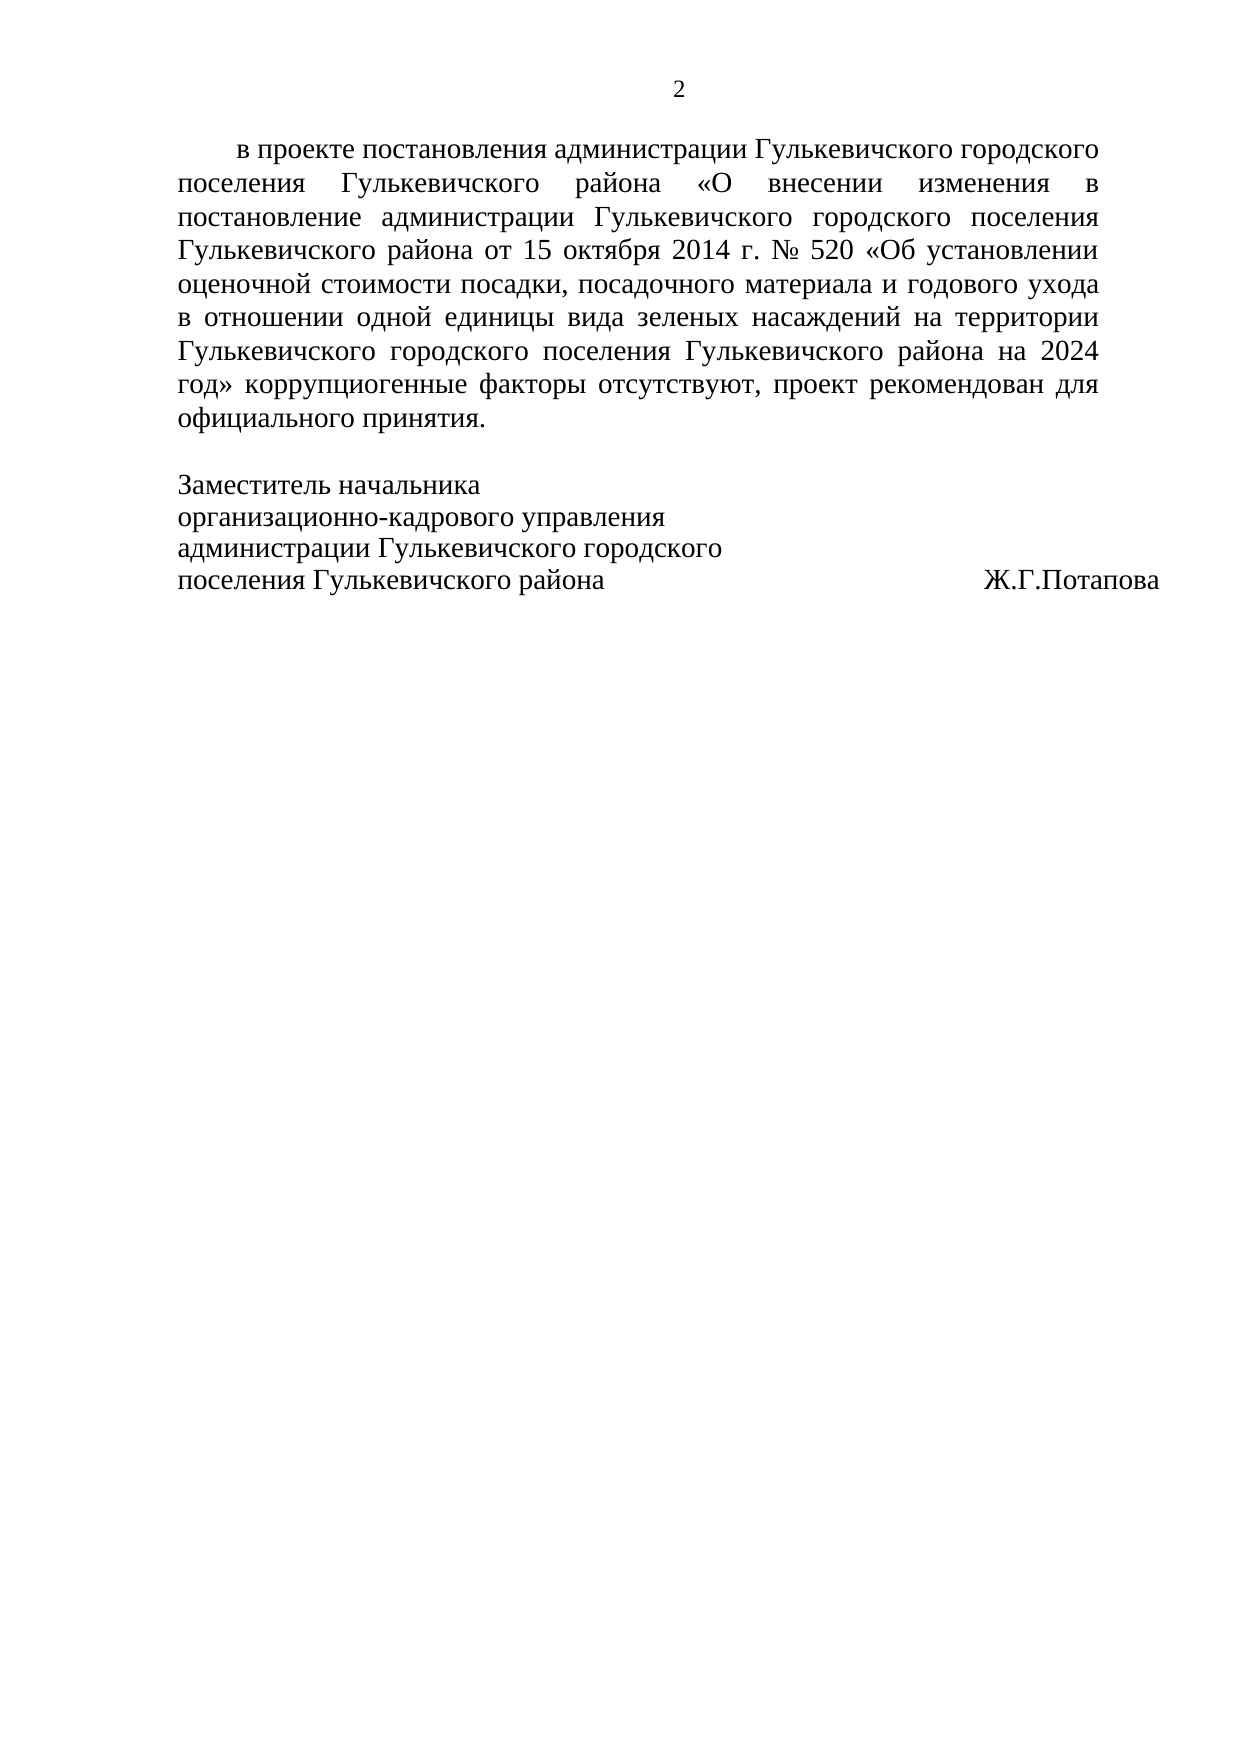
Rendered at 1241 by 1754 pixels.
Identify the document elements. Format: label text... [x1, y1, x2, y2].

text поселения Гулькевичского района Ж.Г.Потапова [177, 564, 1181, 596]
text Заместитель начальника [177, 467, 1181, 501]
text администрации Гулькевичского городского [177, 532, 1181, 564]
text в проекте постановления администрации Гулькевичского городского поселения Гулькевичского района «О внесении изменения в постановление администрации Гулькевичского городского поселения Гулькевичского района от 15 октября 2014 г. № 520 «Об установлении оценочной стоимости посадки, посадочного материала и годового ухода в отношении одной единицы вида зеленых насаждений на территории Гулькевичского городского поселения Гулькевичского района на 2024 год» коррупциогенные факторы отсутствуют, проект рекомендован для официального принятия. [177, 132, 1100, 433]
text организационно-кадрового управления [177, 501, 1181, 532]
